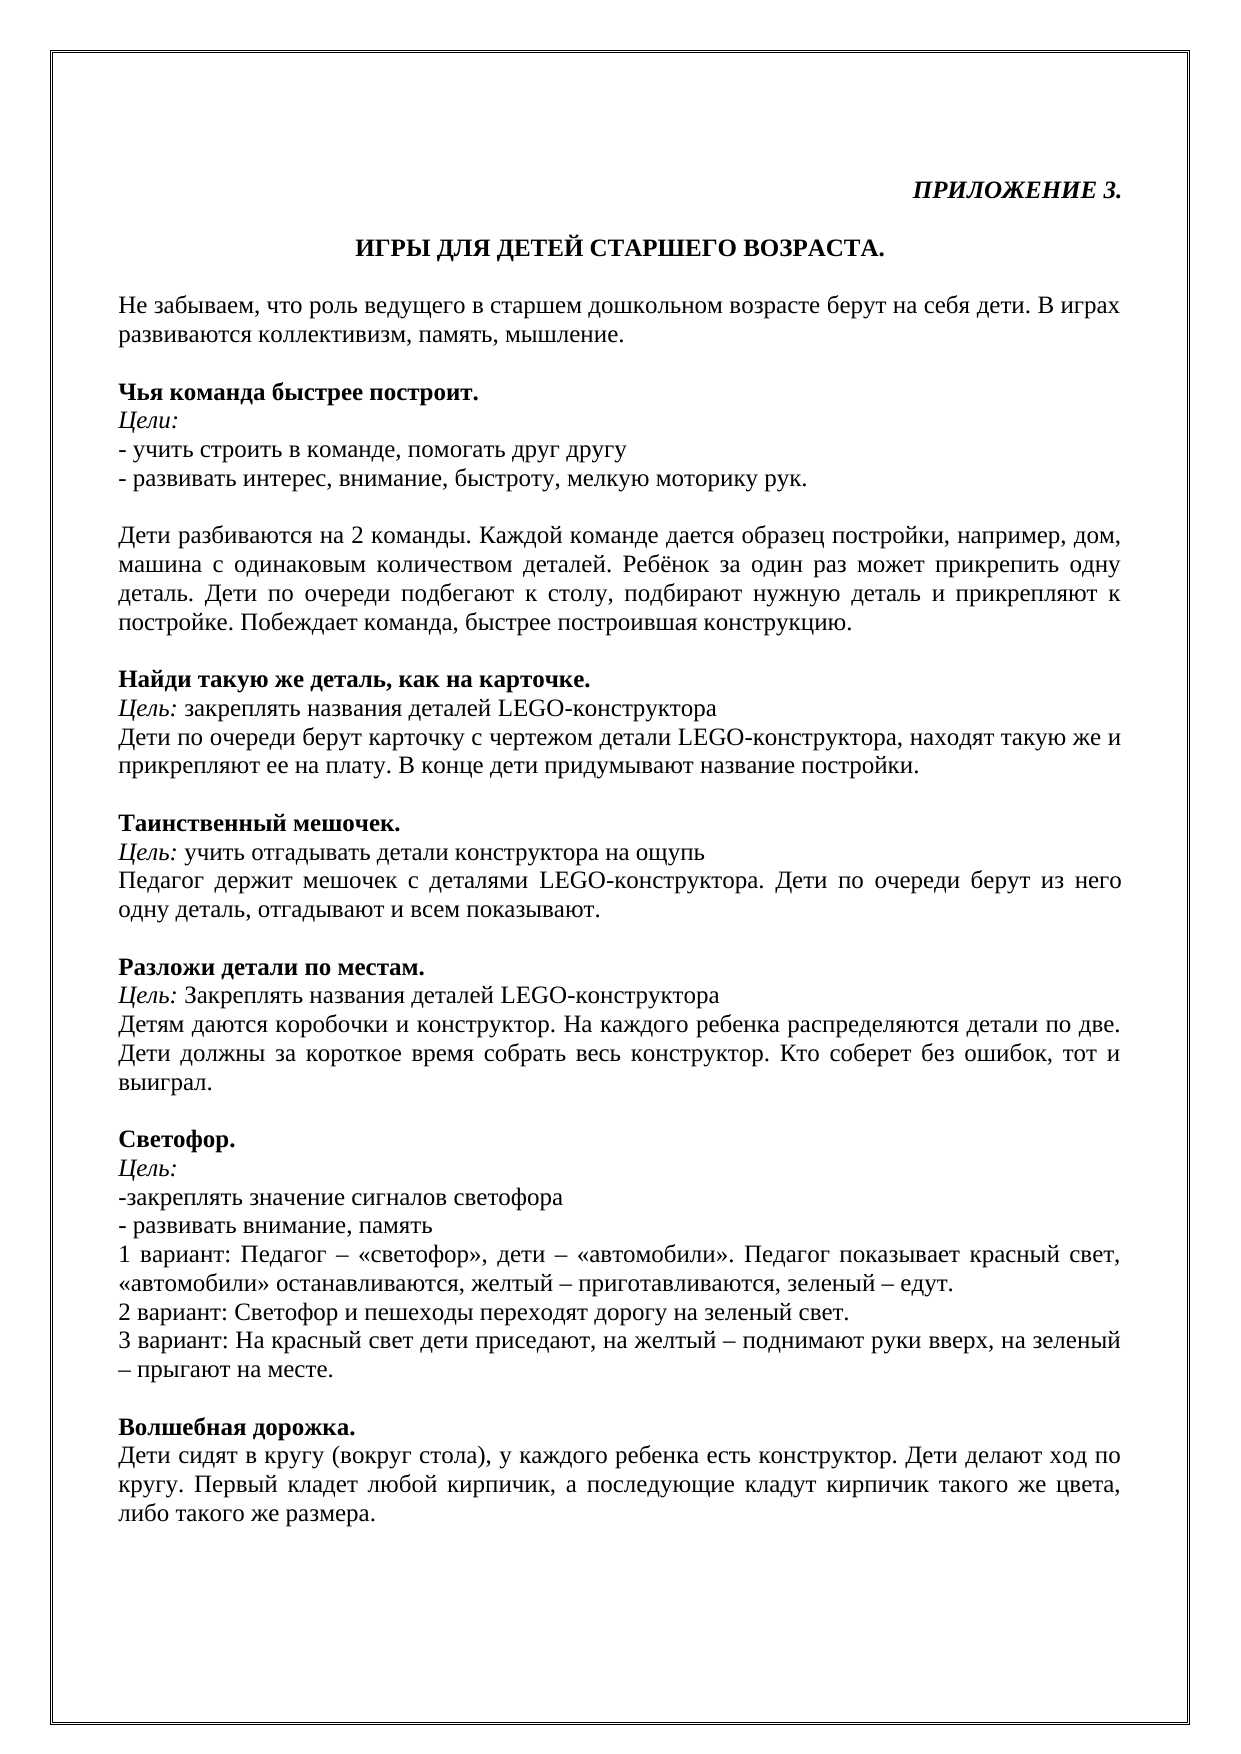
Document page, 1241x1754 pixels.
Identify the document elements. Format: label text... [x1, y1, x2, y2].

list - развивать внимание, память [118, 1211, 1122, 1239]
list - учить строить в команде, помогать друг другу [118, 434, 1122, 463]
list Дети разбиваются на 2 команды. Каждой команде дается образец постройки, например, дом, машина с одинаковым количеством деталей. Ребёнок за один раз может прикрепить одну деталь. Дети по очереди подбегают к столу, подбирают нужную деталь и прикрепляют к постройке. Побеждает команда, быстрее построившая конструкцию. [118, 521, 1122, 636]
list - развивать интерес, внимание, быстроту, мелкую моторику рук. [118, 463, 1122, 492]
list Цель: Закреплять названия деталей LEGO-конструктора [118, 981, 1122, 1009]
text Не забываем, что роль ведущего в старшем дошкольном возрасте берут на себя дети. В играх развиваются коллективизм, память, мышление. [118, 291, 1122, 348]
list Дети по очереди берут карточку с чертежом детали LEGO-конструктора, находят такую же и прикрепляют ее на плату. В конце дети придумывают название постройки. [118, 722, 1122, 779]
list Цель: [118, 1153, 1122, 1182]
text 3 вариант: На красный свет дети приседают, на желтый – поднимают руки вверх, на зеленый – прыгают на месте. [118, 1326, 1122, 1383]
text ПРИЛОЖЕНИЕ 3. [118, 176, 1122, 204]
text ИГРЫ ДЛЯ ДЕТЕЙ СТАРШЕГО ВОЗРАСТА. [118, 233, 1122, 262]
text Светофор. [118, 1124, 1122, 1153]
text Волшебная дорожка. [118, 1412, 1122, 1441]
list 1 вариант: Педагог – «светофор», дети – «автомобили». Педагог показывает красный свет, «автомобили» останавливаются, желтый – приготавливаются, зеленый – едут. [118, 1239, 1122, 1297]
text Найди такую же деталь, как на карточке. [118, 664, 1122, 693]
list Цель: закреплять названия деталей LEGO-конструктора [118, 693, 1122, 722]
list 2 вариант: Светофор и пешеходы переходят дорогу на зеленый свет. [118, 1297, 1122, 1326]
text Разложи детали по местам. [118, 952, 1122, 981]
list Цели: [118, 406, 1122, 434]
list Дети сидят в кругу (вокруг стола), у каждого ребенка есть конструктор. Дети делают ход по кругу. Первый кладет любой кирпичик, а последующие кладут кирпичик такого же цвета, либо такого же размера. [118, 1441, 1122, 1527]
list Цель: учить отгадывать детали конструктора на ощупь [118, 837, 1122, 866]
list -закреплять значение сигналов светофора [118, 1182, 1122, 1211]
list Детям даются коробочки и конструктор. На каждого ребенка распределяются детали по две. Дети должны за короткое время собрать весь конструктор. Кто соберет без ошибок, тот и выиграл. [118, 1009, 1122, 1096]
text Чья команда быстрее построит. [118, 377, 1122, 406]
text Таинственный мешочек. [118, 808, 1122, 837]
list Педагог держит мешочек с деталями LEGO-конструктора. Дети по очереди берут из него одну деталь, отгадывают и всем показывают. [118, 866, 1122, 923]
